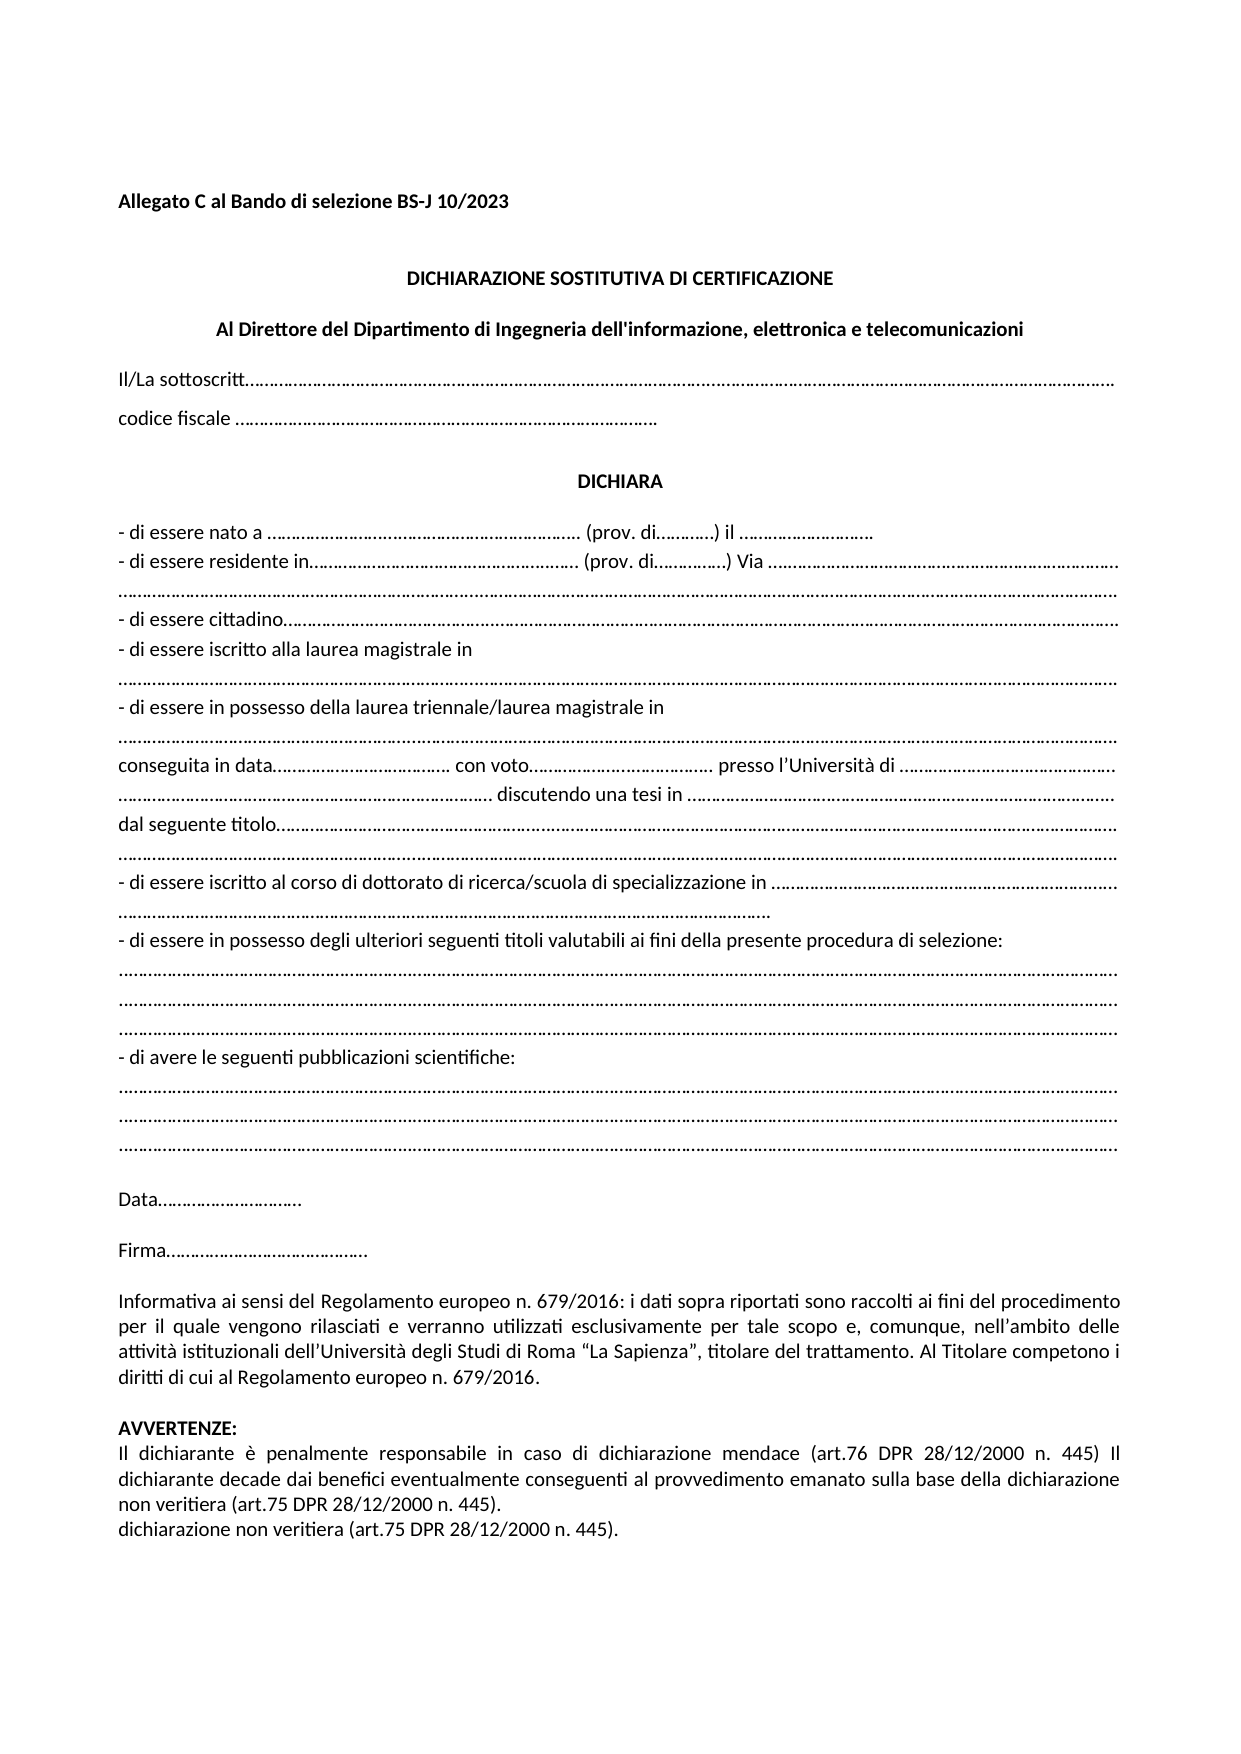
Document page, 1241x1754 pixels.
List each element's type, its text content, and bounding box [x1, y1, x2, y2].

text ………………………………………………………………...……………………………………………………………………………………………………………………. [118, 665, 1122, 690]
text ..…………………………………………………..………………………………………………………………………………………………………………………………… [118, 1015, 1122, 1040]
text Il dichiarante è penalmente responsabile in caso di dichiarazione mendace (art.76 DPR 28/12/2000 n. 445) Il dichiarante decade dai benefici eventualmente conseguenti al provvedimento emanato sulla base della dichiarazione non veritiera (art.75 DPR 28/12/2000 n. 445). [118, 1440, 1122, 1517]
text - di essere nato a ……………………...……………………………….. (prov. di…………) il ………………………. [118, 519, 1122, 544]
text - di essere iscritto al corso di dottorato di ricerca/scuola di specializzazione in ……………………………………………………………...………………………………………………………………………………………………………………………. [118, 869, 1122, 924]
text Il/La sottoscritt……………………………………………………………………………………...………………………………………………………………………. [118, 367, 1122, 392]
text - di essere iscritto alla laurea magistrale in [118, 636, 1122, 661]
text dichiarazione non veritiera (art.75 DPR 28/12/2000 n. 445). [118, 1517, 1122, 1542]
text DICHIARAZIONE SOSTITUTIVA DI CERTIFICAZIONE [118, 265, 1122, 290]
text - di essere in possesso degli ulteriori seguenti titoli valutabili ai fini della presente procedura di selezione: [118, 927, 1122, 953]
text ………………………………………………………………...……………………………………………………………………………………………………………………. [118, 577, 1122, 603]
text Firma…………………………………… [118, 1237, 1122, 1262]
text ..…………………………………………………..………………………………………………………………………………………………………………………………… [118, 986, 1122, 1011]
text DICHIARA [118, 468, 1122, 494]
text ..…………………………………………………..………………………………………………………………………………………………………………………………… [118, 1132, 1122, 1157]
text ..…………………………………………………..………………………………………………………………………………………………………………………………… [118, 1073, 1122, 1099]
text ..…………………………………………………..………………………………………………………………………………………………………………………………… [118, 1102, 1122, 1128]
text Informativa ai sensi del Regolamento europeo n. 679/2016: i dati sopra riportati sono raccolti ai fini del procedimento per il quale vengono rilasciati e verranno utilizzati esclusivamente per tale scopo e, comunque, nell’ambito delle attività istituzionali dell’Università degli Studi di Roma “La Sapienza”, titolare del trattamento. Al Titolare competono i diritti di cui al Regolamento europeo n. 679/2016. [118, 1288, 1122, 1389]
text ……………………………………………………...………………………………………………………………………………………………………………………………. [118, 723, 1122, 749]
text dal seguente titolo………………………………………………...………………………………………………………………………………………………………. [118, 811, 1122, 836]
text - di essere in possesso della laurea triennale/laurea magistrale in [118, 694, 1122, 719]
text - di avere le seguenti pubblicazioni scientifiche: [118, 1044, 1122, 1069]
text codice fiscale ……………………………………………………………………………. [118, 405, 1122, 430]
text conseguita in data………………………………. con voto………………...…………….. presso l’Università di ……………………………………… [118, 752, 1122, 778]
text - di essere cittadino……………………………………..…………………………………………………………………………………………………………………. [118, 607, 1122, 632]
text …………………………………………………………………… discutendo una tesi in …………………………………………………………………………….. [118, 782, 1122, 807]
text Allegato C al Bando di selezione BS-J 10/2023 [118, 189, 1122, 214]
text ..…………………………………………………..………………………………………………………………………………………………………………………………… [118, 957, 1122, 982]
text AVVERTENZE: [118, 1415, 1122, 1440]
text Data………………………… [118, 1186, 1122, 1212]
text ……………………………………………………...………………………………………………………………………………………………………………………………. [118, 840, 1122, 865]
text - di essere residente in…………………………………………..…… (prov. di……………) Via ….…………………………………………………………… [118, 548, 1122, 574]
text Al Direttore del Dipartimento di Ingegneria dell'informazione, elettronica e telecomunicazioni [118, 316, 1122, 341]
